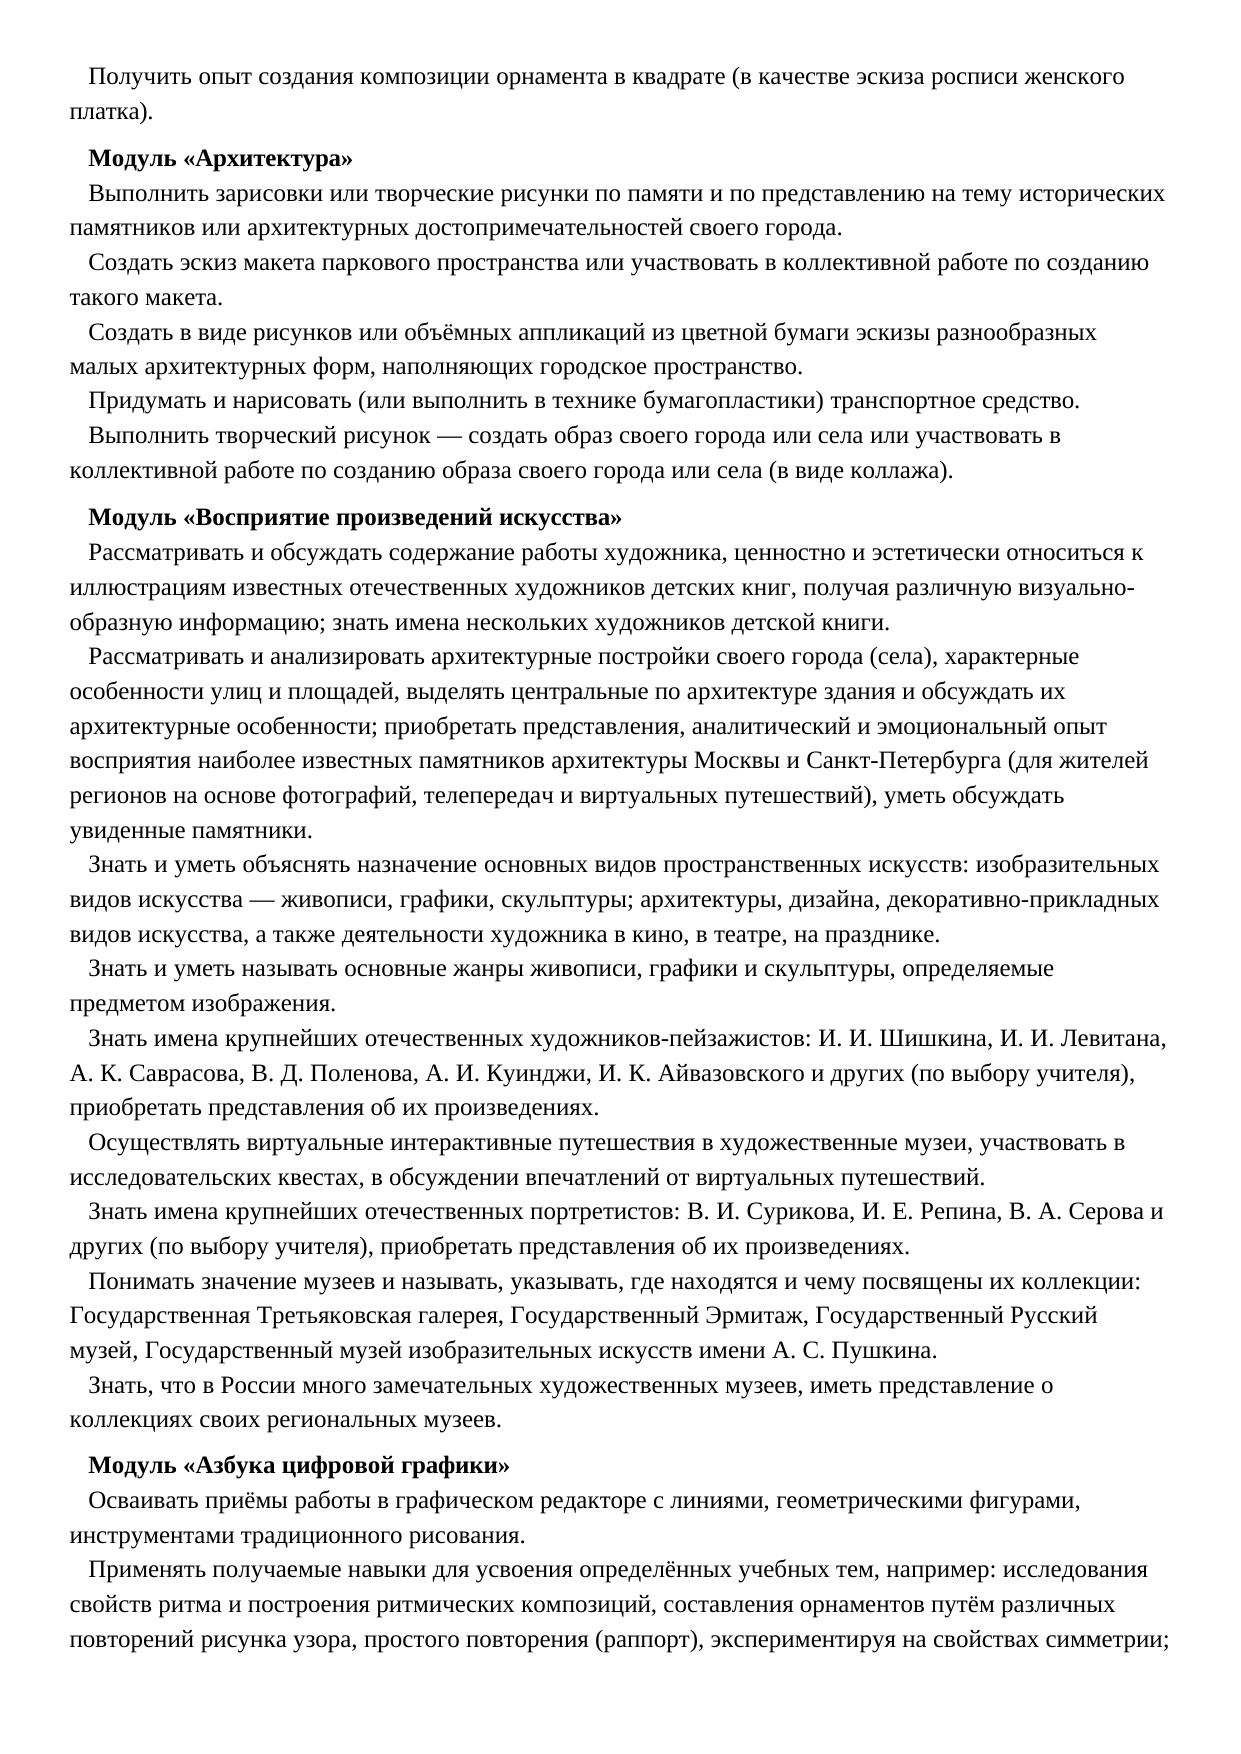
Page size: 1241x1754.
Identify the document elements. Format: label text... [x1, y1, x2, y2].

text Создать эскиз макета паркового пространства или участвовать в коллективной работе по созданию такого макета. [69, 247, 1182, 311]
text Создать в виде рисунков или объёмных аппликаций из цветной бумаги эскизы разнообразных малых архитектурных форм, наполняющих городское пространство. [69, 317, 1141, 380]
text Знать, что в России много замечательных художественных музеев, иметь представление о коллекциях своих региональных музеев. [69, 1370, 1160, 1433]
text Знать и уметь объяснять назначение основных видов пространственных искусств: изобразительных видов искусства — живописи, графики, скульптуры; архитектуры, дизайна, декоративно-прикладных видов искусства, а также деятельности художника в кино, в театре, на празднике. [69, 849, 1159, 948]
text Понимать значение музеев и называть, указывать, где находятся и чему посвящены их коллекции: Государственная Третьяковская галерея, Государственный Эрмитаж, Государственный Русский музей, Государственный музей изобразительных искусств имени А. С. Пушкина. [69, 1266, 1160, 1364]
text Получить опыт создания композиции орнамента в квадрате (в качестве эскиза росписи женского платка). [69, 61, 1182, 124]
subtitle Модуль «Архитектура» [88, 143, 1182, 172]
text Рассматривать и анализировать архитектурные постройки своего города (села), характерные особенности улиц и площадей, выделять центральные по архитектуре здания и обсуждать их архитектурные особенности; приобретать представления, аналитический и эмоциональный опыт восприятия наиболее известных памятников архитектуры Москвы и Санкт-Петербурга (для жителей регионов на основе фотографий, телепередач и виртуальных путешествий), уметь обсуждать увиденные памятники. [69, 641, 1160, 843]
text Знать и уметь называть основные жанры живописи, графики и скульптуры, определяемые предметом изображения. [69, 953, 1160, 1017]
text Выполнить творческий рисунок — создать образ своего города или села или участвовать в коллективной работе по созданию образа своего города или села (в виде коллажа). [69, 421, 1182, 484]
text Знать имена крупнейших отечественных портретистов: В. И. Сурикова, И. Е. Репина, В. А. Серова и других (по выбору учителя), приобретать представления об их произведениях. [69, 1196, 1182, 1260]
text Выполнить зарисовки или творческие рисунки по памяти и по представлению на тему исторических памятников или архитектурных достопримечательностей своего города. [69, 178, 1182, 241]
text Придумать и нарисовать (или выполнить в технике бумагопластики) транспортное средство. [88, 386, 1182, 414]
text Знать имена крупнейших отечественных художников-пейзажистов: И. И. Шишкина, И. И. Левитана, А. К. Саврасова, В. Д. Поленова, А. И. Куинджи, И. К. Айвазовского и других (по выбору учителя), приобретать представления об их произведениях. [69, 1023, 1182, 1121]
text Применять получаемые навыки для усвоения определённых учебных тем, например: исследования свойств ритма и построения ритмических композиций, составления орнаментов путём различных повторений рисунка узора, простого повторения (раппорт), экспериментируя на свойствах симметрии; [69, 1554, 1182, 1653]
text Рассматривать и обсуждать содержание работы художника, ценностно и эстетически относиться к иллюстрациям известных отечественных художников детских книг, получая различную визуально- образную информацию; знать имена нескольких художников детской книги. [69, 537, 1182, 635]
subtitle Модуль «Восприятие произведений искусства» [88, 502, 1182, 531]
subtitle Модуль «Азбука цифровой графики» [88, 1450, 1182, 1479]
text Осуществлять виртуальные интерактивные путешествия в художественные музеи, участвовать в исследовательских квестах, в обсуждении впечатлений от виртуальных путешествий. [69, 1127, 1182, 1190]
text Осваивать приёмы работы в графическом редакторе с линиями, геометрическими фигурами, инструментами традиционного рисования. [69, 1485, 1182, 1548]
